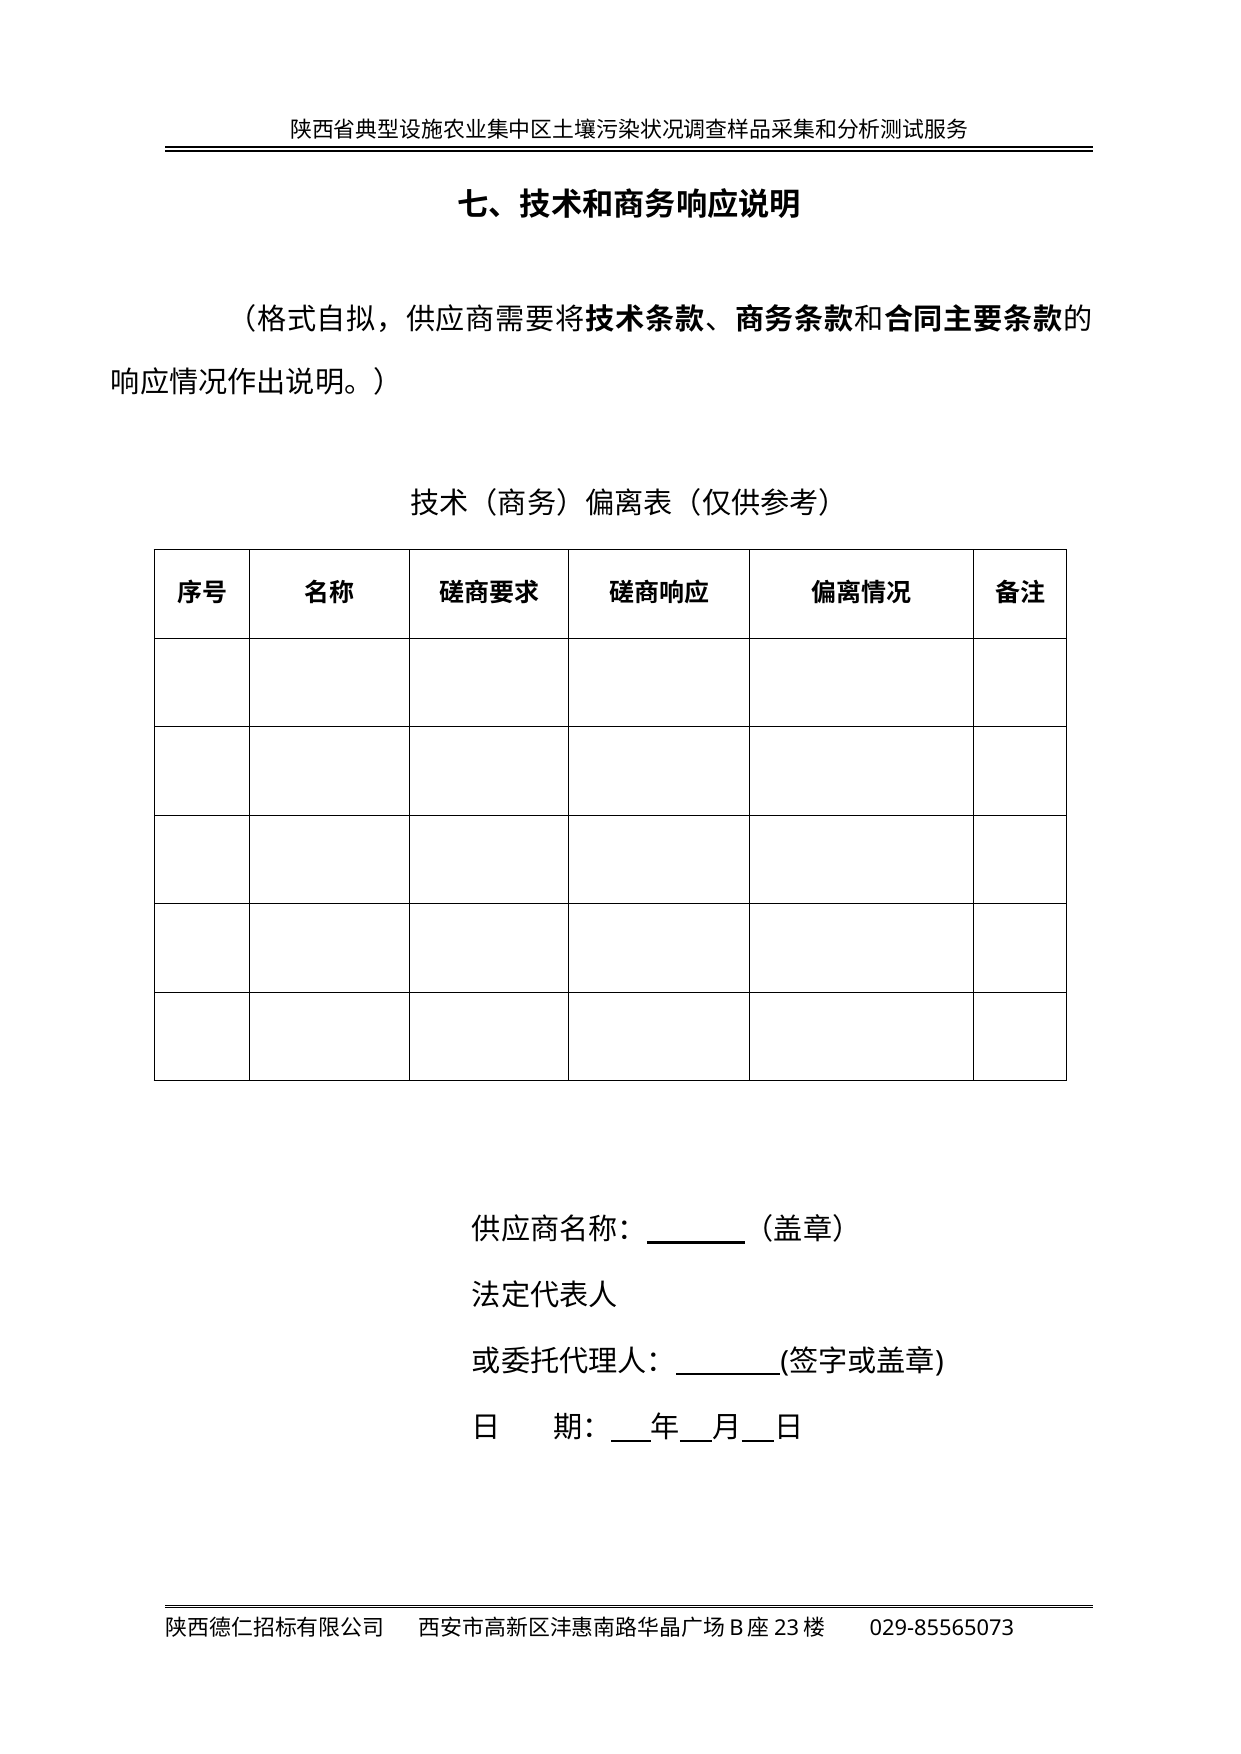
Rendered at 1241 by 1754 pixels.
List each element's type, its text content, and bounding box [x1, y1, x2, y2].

table_cell [410, 993, 568, 1080]
table_cell [250, 904, 409, 992]
table_cell [974, 727, 1066, 815]
table_header 偏离情况 [750, 550, 973, 638]
table_cell [410, 816, 568, 903]
text 法定代表人 [165, 1259, 1093, 1325]
table_cell [155, 816, 249, 903]
text 日 期： 年 月 日 [165, 1391, 1093, 1457]
table_header 磋商要求 [410, 550, 568, 638]
table_cell [750, 727, 973, 815]
table_cell [974, 904, 1066, 992]
table_header 磋商响应 [569, 550, 749, 638]
table_cell [569, 904, 749, 992]
table_cell [250, 993, 409, 1080]
table_cell [750, 639, 973, 726]
table_cell [569, 639, 749, 726]
table_cell [155, 639, 249, 726]
table_cell [974, 816, 1066, 903]
table_cell [569, 816, 749, 903]
table_cell [974, 993, 1066, 1080]
table_cell [569, 727, 749, 815]
table_cell [250, 727, 409, 815]
table_cell [410, 727, 568, 815]
text 供应商名称： （盖章） [165, 1193, 1093, 1259]
table_cell [750, 816, 973, 903]
table_cell [569, 993, 749, 1080]
table_cell [250, 816, 409, 903]
table_cell [410, 639, 568, 726]
text 或委托代理人： (签字或盖章) [165, 1325, 1093, 1391]
table_cell [155, 993, 249, 1080]
text 技术（商务）偏离表（仅供参考） [165, 468, 1093, 534]
table_header 名称 [250, 550, 409, 638]
text （格式自拟，供应商需要将技术条款、商务条款和合同主要条款的响应情况作出说明。） [111, 295, 1093, 401]
table_cell [250, 639, 409, 726]
table_cell [155, 904, 249, 992]
table_cell [750, 993, 973, 1080]
table_cell [155, 727, 249, 815]
table_header 序号 [155, 550, 249, 638]
text 七、技术和商务响应说明 [165, 168, 1093, 234]
table_header 备注 [974, 550, 1066, 638]
table_cell [410, 904, 568, 992]
table_cell [974, 639, 1066, 726]
table_cell [750, 904, 973, 992]
